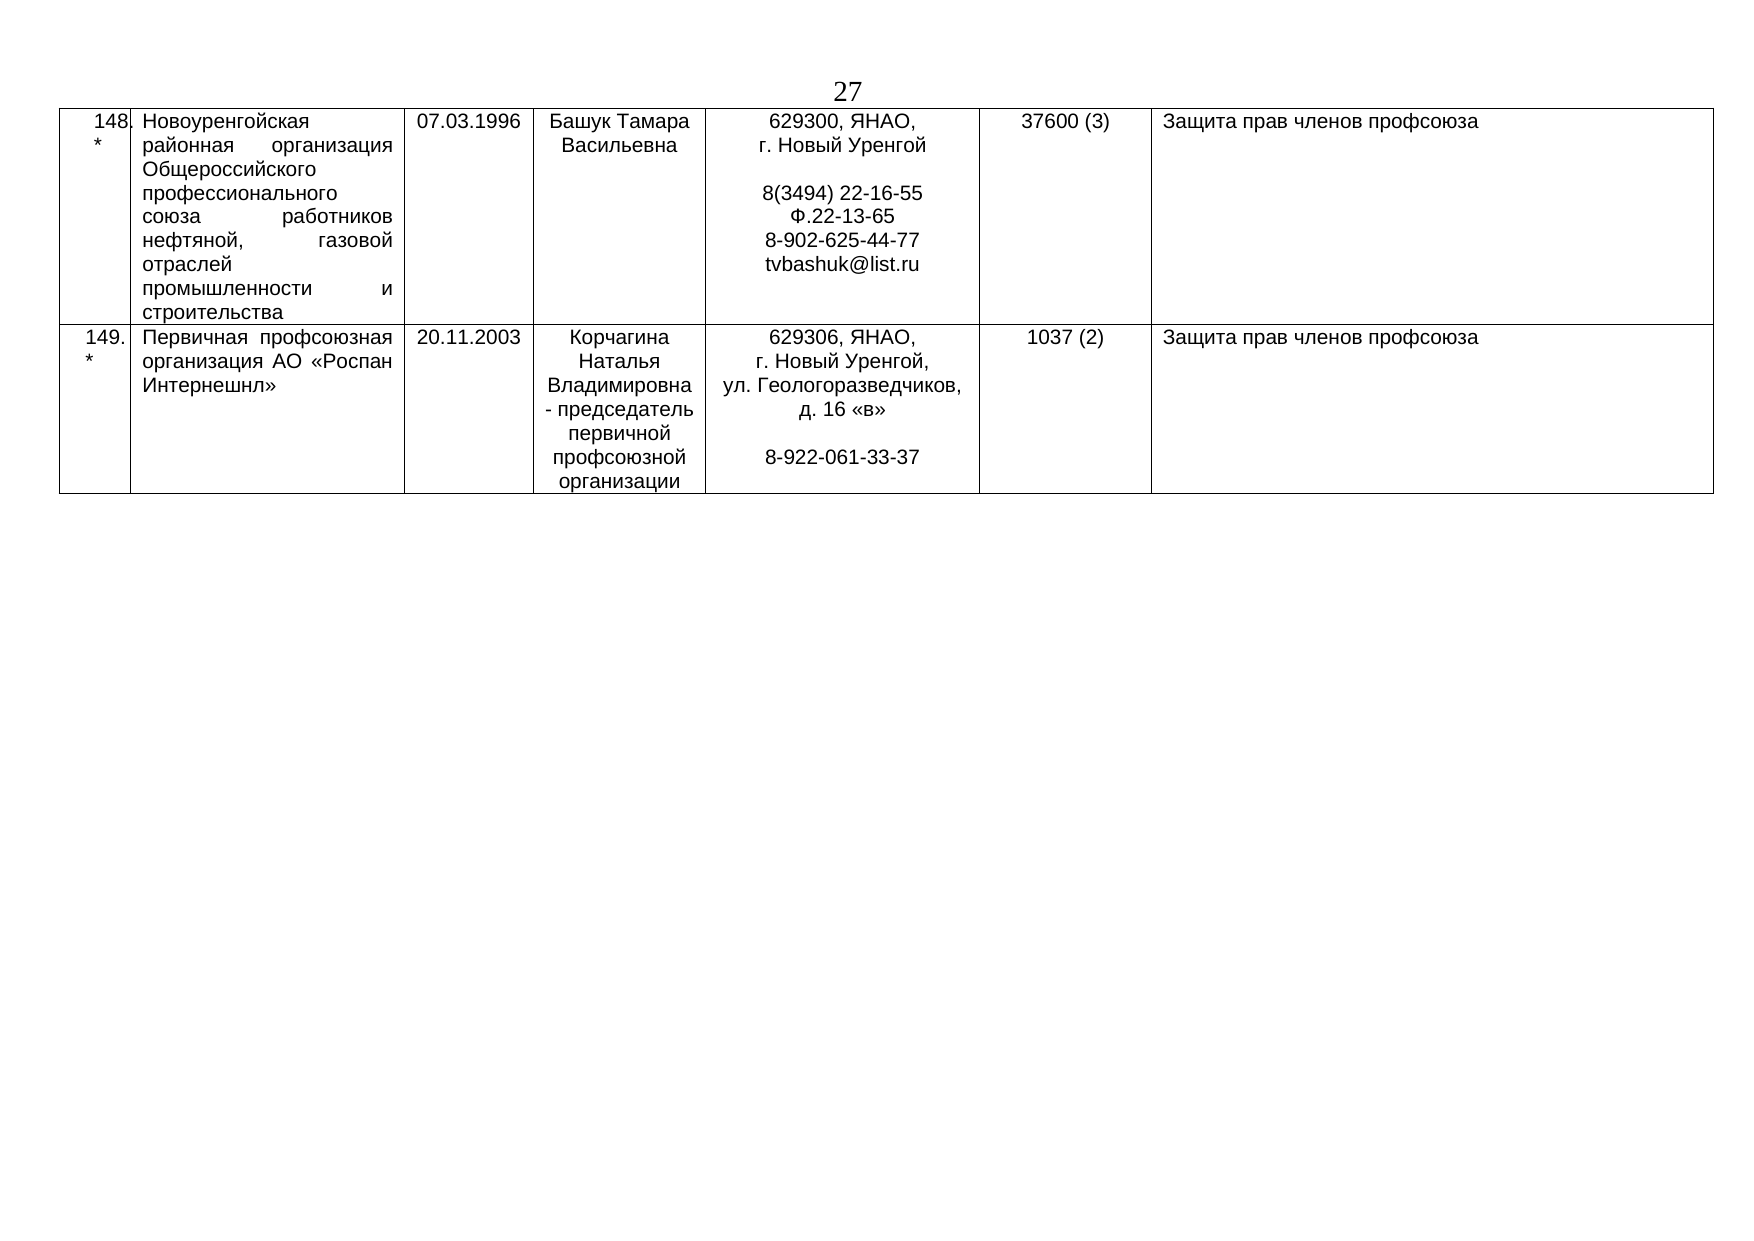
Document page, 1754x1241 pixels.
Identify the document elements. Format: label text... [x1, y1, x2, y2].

table_cell Защита прав членов профсоюза [1152, 109, 1713, 324]
table_cell 20.11.2003 [405, 325, 533, 493]
table_cell Корчагина Наталья Владимировна - председатель первичной профсоюзной организации [534, 325, 705, 493]
table_cell Новоуренгойская районная организация Общероссийского профессионального союза работников нефтяной, газовой отраслей промышленности и строительства [131, 109, 404, 324]
table_cell 37600 (3) [980, 109, 1151, 324]
table_cell * [60, 109, 130, 324]
table_cell Башук Тамара Васильевна [534, 109, 705, 324]
table_cell Первичная профсоюзная организация АО «Роспан Интернешнл» [131, 325, 404, 493]
table_cell 07.03.1996 [405, 109, 533, 324]
table_cell Защита прав членов профсоюза [1152, 325, 1713, 493]
table_cell * [60, 325, 130, 493]
table_cell 629300, ЯНАО, г. Новый Уренгой 8(3494) 22-16-55 Ф.22-13-65 8-902-625-44-77 tvbashuk@list.ru [706, 109, 979, 324]
table_cell 1037 (2) [980, 325, 1151, 493]
table_cell 629306, ЯНАО, г. Новый Уренгой, ул. Геологоразведчиков, д. 16 «в» 8-922-061-33-37 [706, 325, 979, 493]
